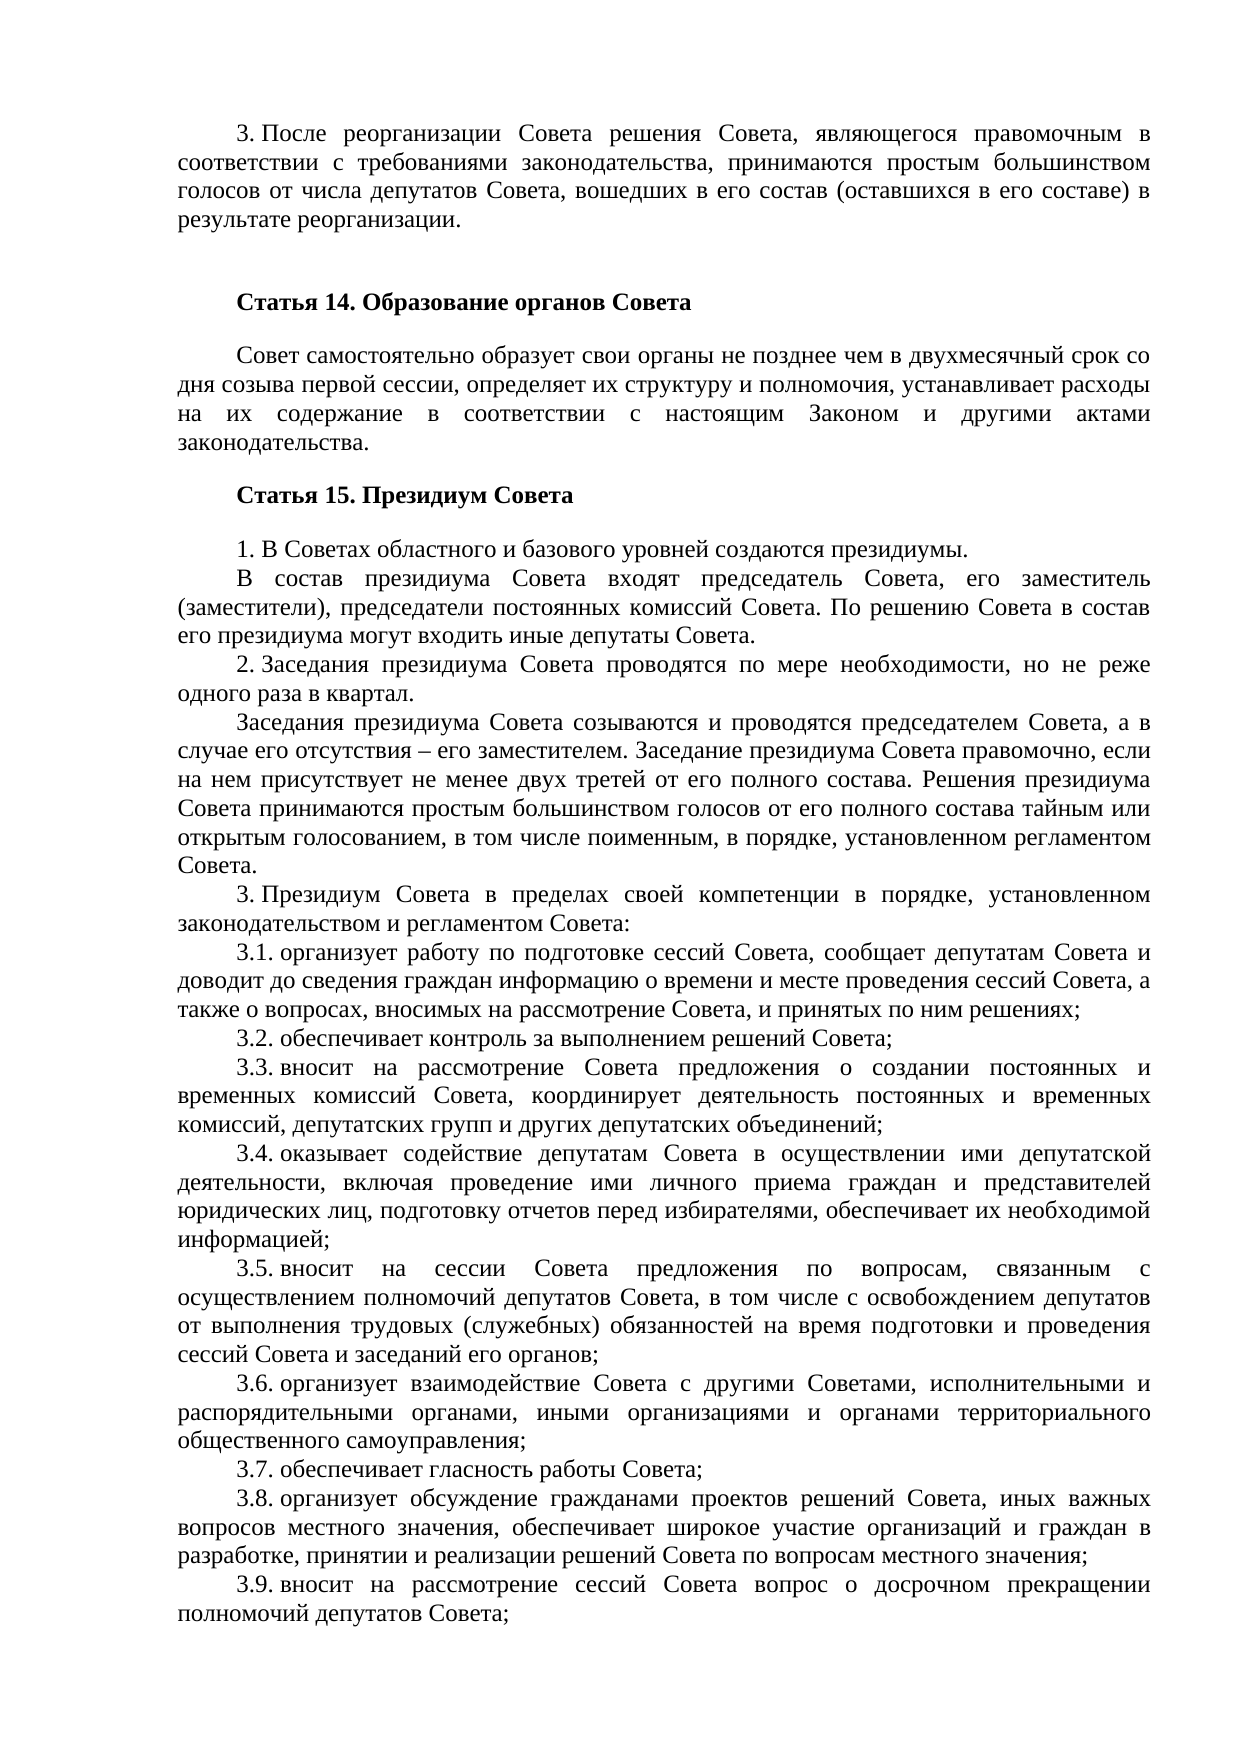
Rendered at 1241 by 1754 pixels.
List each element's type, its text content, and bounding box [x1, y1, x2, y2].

text 2. Заседания президиума Совета проводятся по мере необходимости, но не реже одного раза в квартал. [177, 649, 1152, 707]
text 3.3. вносит на рассмотрение Совета предложения о создании постоянных и временных комиссий Совета, координирует деятельность постоянных и временных комиссий, депутатских групп и других депутатских объединений; [177, 1052, 1152, 1138]
text 3. Президиум Совета в пределах своей компетенции в порядке, установленном законодательством и регламентом Совета: [177, 879, 1152, 937]
text Статья 15. Президиум Совета [236, 481, 1152, 509]
text В состав президиума Совета входят председатель Совета, его заместитель (заместители), председатели постоянных комиссий Совета. По решению Совета в состав его президиума могут входить иные депутаты Совета. [177, 563, 1152, 649]
text Совет самостоятельно образует свои органы не позднее чем в двухмесячный срок со дня созыва первой сессии, определяет их структуру и полномочия, устанавливает расходы на их содержание в соответствии с настоящим Законом и другими актами законодательства. [177, 341, 1152, 456]
text Заседания президиума Совета созываются и проводятся председателем Совета, а в случае его отсутствия – его заместителем. Заседание президиума Совета правомочно, если на нем присутствует не менее двух третей от его полного состава. Решения президиума Совета принимаются простым большинством голосов от его полного состава тайным или открытым голосованием, в том числе поименным, в порядке, установленном регламентом Совета. [177, 707, 1152, 879]
text 3.2. обеспечивает контроль за выполнением решений Совета; [177, 1023, 1152, 1052]
text 3.8. организует обсуждение гражданами проектов решений Совета, иных важных вопросов местного значения, обеспечивает широкое участие организаций и граждан в разработке, принятии и реализации решений Совета по вопросам местного значения; [177, 1483, 1152, 1569]
text 3.5. вносит на сессии Совета предложения по вопросам, связанным с осуществлением полномочий депутатов Совета, в том числе с освобождением депутатов от выполнения трудовых (служебных) обязанностей на время подготовки и проведения сессий Совета и заседаний его органов; [177, 1253, 1152, 1368]
text 3.6. организует взаимодействие Совета с другими Советами, исполнительными и распорядительными органами, иными организациями и органами территориального общественного самоуправления; [177, 1368, 1152, 1454]
text 1. В Советах областного и базового уровней создаются президиумы. [177, 534, 1152, 563]
text 3.7. обеспечивает гласность работы Совета; [177, 1454, 1152, 1483]
text 3.4. оказывает содействие депутатам Совета в осуществлении ими депутатской деятельности, включая проведение ими личного приема граждан и представителей юридических лиц, подготовку отчетов перед избирателями, обеспечивает их необходимой информацией; [177, 1138, 1152, 1253]
text 3. После реорганизации Совета решения Совета, являющегося правомочным в соответствии с требованиями законодательства, принимаются простым большинством голосов от числа депутатов Совета, вошедших в его состав (оставшихся в его составе) в результате реорганизации. [177, 118, 1152, 233]
text Статья 14. Образование органов Совета [236, 287, 1152, 316]
text 3.1. организует работу по подготовке сессий Совета, сообщает депутатам Совета и доводит до сведения граждан информацию о времени и месте проведения сессий Совета, а также о вопросах, вносимых на рассмотрение Совета, и принятых по ним решениях; [177, 937, 1152, 1023]
text 3.9. вносит на рассмотрение сессий Совета вопрос о досрочном прекращении полномочий депутатов Совета; [177, 1569, 1152, 1627]
